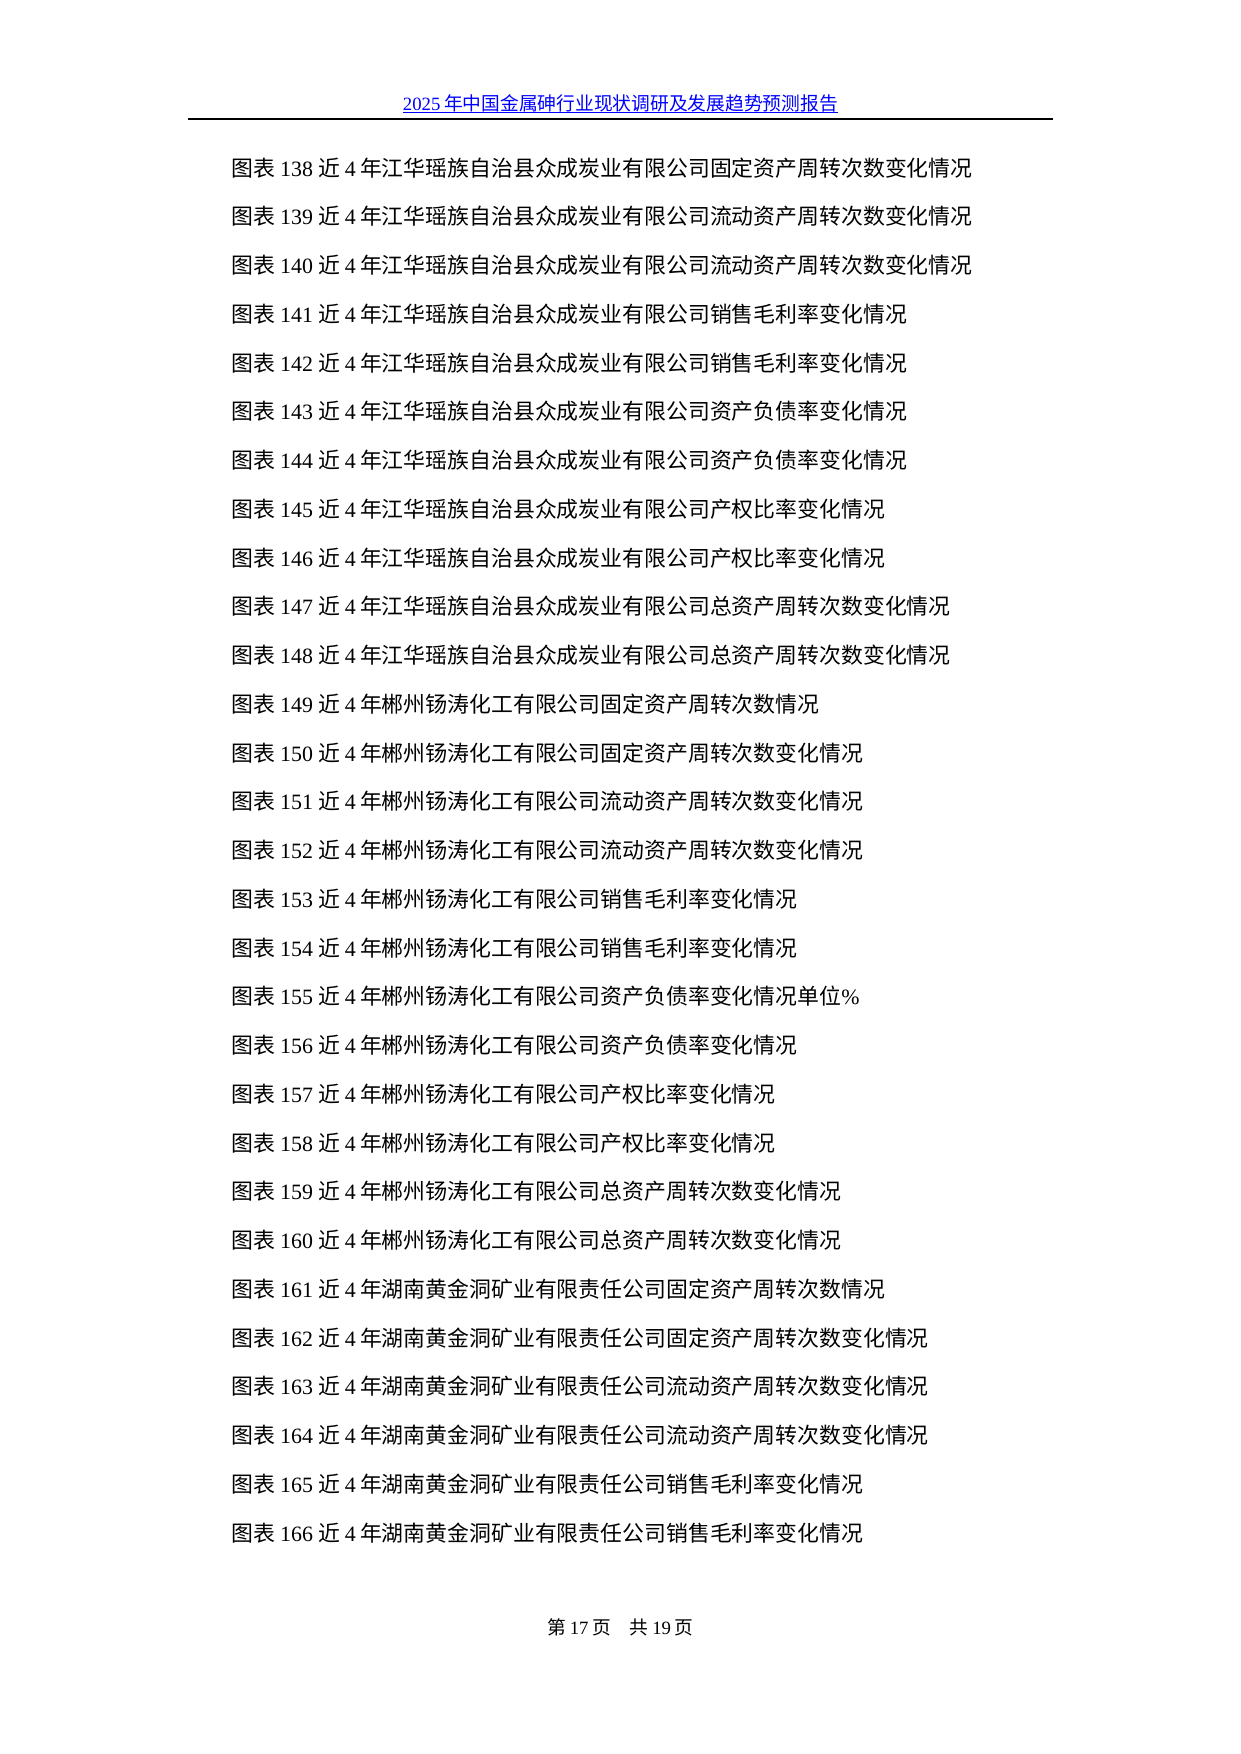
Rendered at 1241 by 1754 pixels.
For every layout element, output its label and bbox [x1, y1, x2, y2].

text [187, 150, 1053, 1548]
